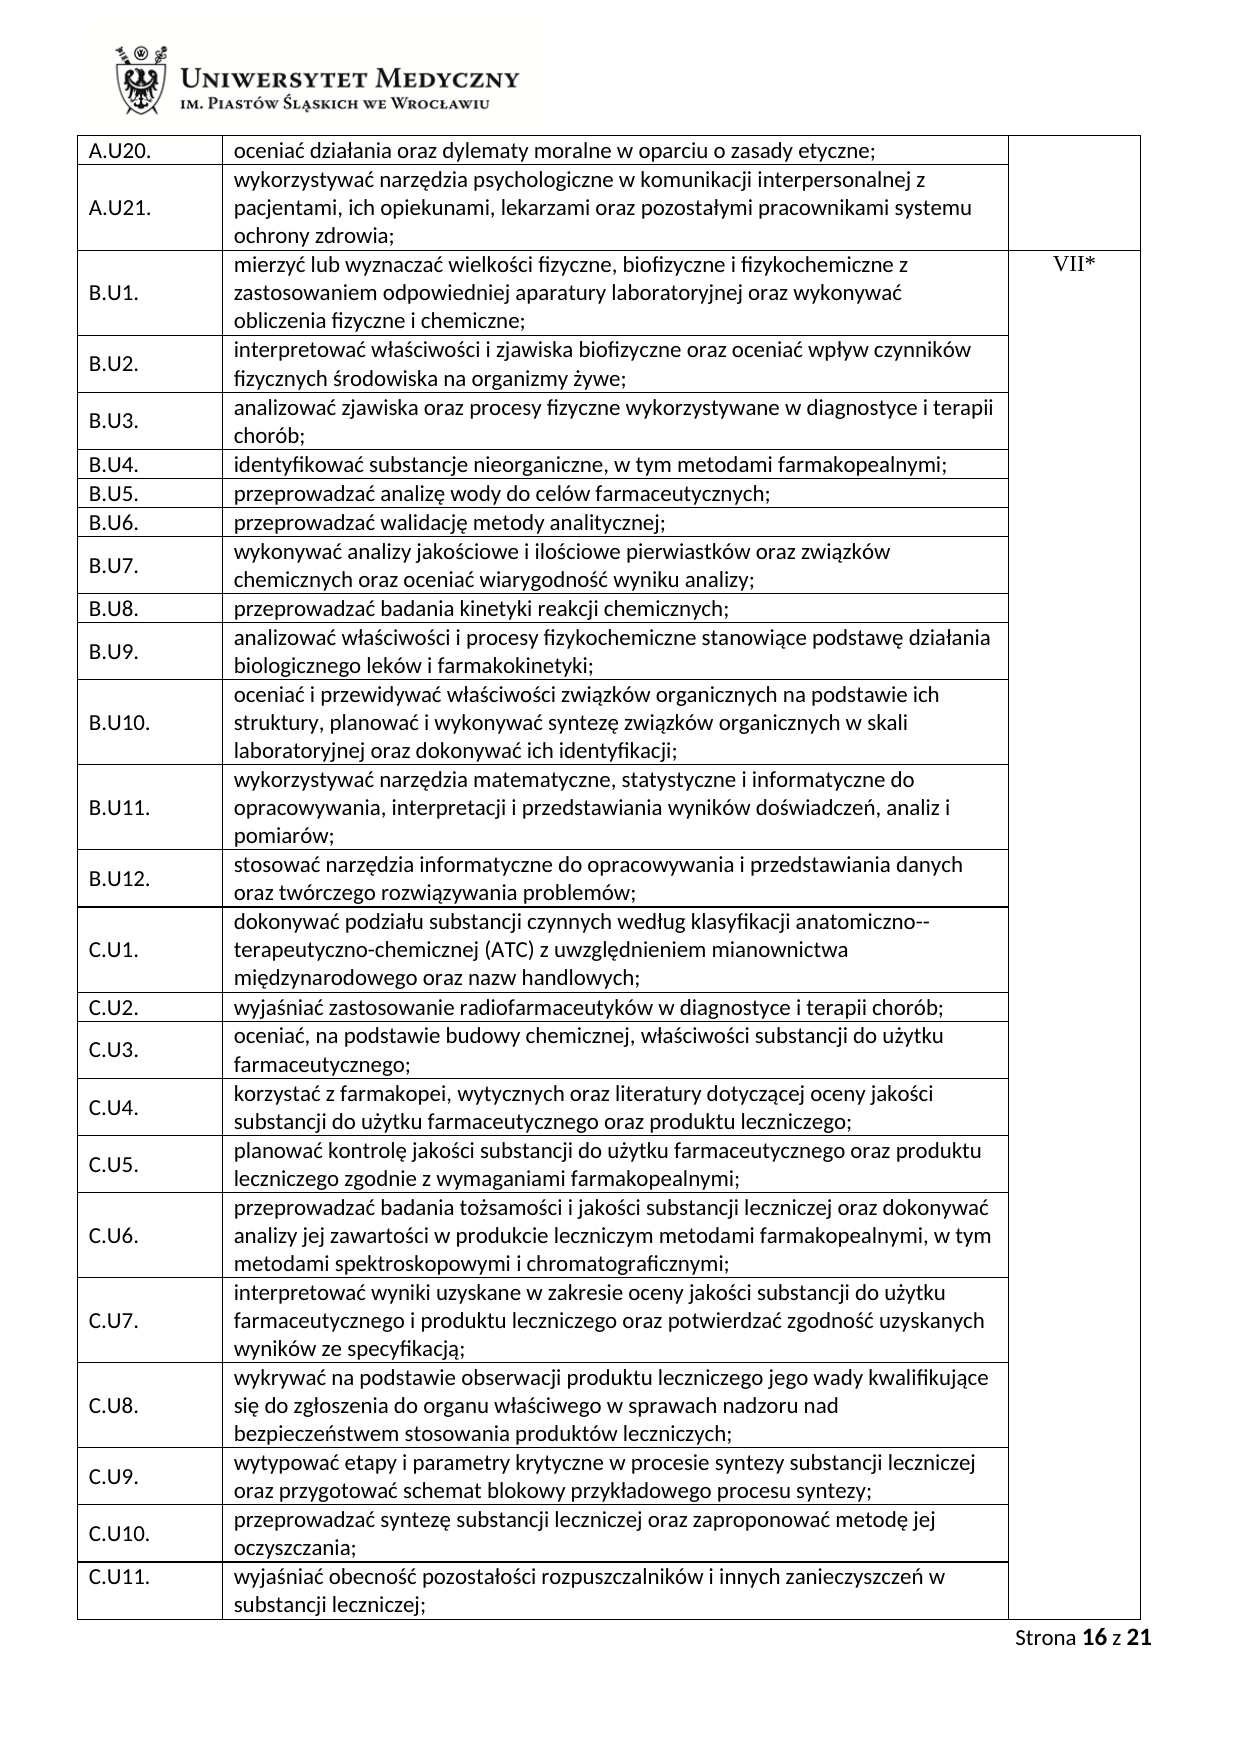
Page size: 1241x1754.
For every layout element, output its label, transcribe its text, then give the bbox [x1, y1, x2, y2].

table_cell mierzyć lub wyznaczać wielkości fizyczne, biofizyczne i fizykochemiczne z zastosowaniem odpowiedniej aparatury laboratoryjnej oraz wykonywać obliczenia fizyczne i chemiczne; [223, 251, 1008, 334]
table_cell przeprowadzać badania kinetyki reakcji chemicznych; [223, 594, 1008, 622]
table_cell C.U9. [78, 1448, 222, 1504]
table_cell planować kontrolę jakości substancji do użytku farmaceutycznego oraz produktu leczniczego zgodnie z wymaganiami farmakopealnymi; [223, 1136, 1008, 1192]
table_cell A.U21. [78, 165, 222, 249]
table_cell interpretować wyniki uzyskane w zakresie oceny jakości substancji do użytku farmaceutycznego i produktu leczniczego oraz potwierdzać zgodność uzyskanych wyników ze specyfikacją; [223, 1278, 1008, 1362]
table_cell B.U11. [78, 765, 222, 849]
table_cell B.U4. [78, 450, 222, 478]
table_cell oceniać działania oraz dylematy moralne w oparciu o zasady etyczne; [223, 136, 1008, 164]
table_cell przeprowadzać analizę wody do celów farmaceutycznych; [223, 479, 1008, 507]
table_cell oceniać i przewidywać właściwości związków organicznych na podstawie ich struktury, planować i wykonywać syntezę związków organicznych w skali laboratoryjnej oraz dokonywać ich identyfikacji; [223, 680, 1008, 764]
table_cell wykonywać analizy jakościowe i ilościowe pierwiastków oraz związków chemicznych oraz oceniać wiarygodność wyniku analizy; [223, 537, 1008, 593]
table_cell przeprowadzać badania tożsamości i jakości substancji leczniczej oraz dokonywać analizy jej zawartości w produkcie leczniczym metodami farmakopealnymi, w tym metodami spektroskopowymi i chromatograficznymi; [223, 1193, 1008, 1277]
table_cell C.U11. [78, 1563, 222, 1618]
table_cell B.U3. [78, 393, 222, 449]
table_cell C.U10. [78, 1505, 222, 1561]
table_cell analizować właściwości i procesy fizykochemiczne stanowiące podstawę działania biologicznego leków i farmakokinetyki; [223, 623, 1008, 679]
table_cell wykrywać na podstawie obserwacji produktu leczniczego jego wady kwalifikujące się do zgłoszenia do organu właściwego w sprawach nadzoru nad bezpieczeństwem stosowania produktów leczniczych; [223, 1363, 1008, 1447]
table_cell interpretować właściwości i zjawiska biofizyczne oraz oceniać wpływ czynników fizycznych środowiska na organizmy żywe; [223, 336, 1008, 392]
table_cell C.U5. [78, 1136, 222, 1192]
table_cell B.U12. [78, 850, 222, 906]
table_cell B.U5. [78, 479, 222, 507]
table_cell B.U10. [78, 680, 222, 764]
table_cell C.U2. [78, 993, 222, 1021]
table_cell oceniać, na podstawie budowy chemicznej, właściwości substancji do użytku farmaceutycznego; [223, 1022, 1008, 1078]
table_cell stosować narzędzia informatyczne do opracowywania i przedstawiania danych oraz twórczego rozwiązywania problemów; [223, 850, 1008, 906]
table_cell B.U7. [78, 537, 222, 593]
table_cell wykorzystywać narzędzia matematyczne, statystyczne i informatyczne do opracowywania, interpretacji i przedstawiania wyników doświadczeń, analiz i pomiarów; [223, 765, 1008, 849]
table_cell korzystać z farmakopei, wytycznych oraz literatury dotyczącej oceny jakości substancji do użytku farmaceutycznego oraz produktu leczniczego; [223, 1079, 1008, 1135]
table_cell C.U1. [78, 908, 222, 992]
table_cell przeprowadzać walidację metody analitycznej; [223, 508, 1008, 536]
picture [87, 18, 546, 135]
table_cell C.U6. [78, 1193, 222, 1277]
table_cell B.U9. [78, 623, 222, 679]
table_cell C.U8. [78, 1363, 222, 1447]
table_cell analizować zjawiska oraz procesy fizyczne wykorzystywane w diagnostyce i terapii chorób; [223, 393, 1008, 449]
table_cell wykorzystywać narzędzia psychologiczne w komunikacji interpersonalnej z pacjentami, ich opiekunami, lekarzami oraz pozostałymi pracownikami systemu ochrony zdrowia; [223, 165, 1008, 249]
table_cell C.U4. [78, 1079, 222, 1135]
table_cell A.U20. [78, 136, 222, 164]
table_cell wyjaśniać obecność pozostałości rozpuszczalników i innych zanieczyszczeń w substancji leczniczej; [223, 1563, 1008, 1618]
table_cell wyjaśniać zastosowanie radiofarmaceutyków w diagnostyce i terapii chorób; [223, 993, 1008, 1021]
table_cell identyfikować substancje nieorganiczne, w tym metodami farmakopealnymi; [223, 450, 1008, 478]
table_cell B.U8. [78, 594, 222, 622]
table_cell C.U3. [78, 1022, 222, 1078]
table_cell B.U2. [78, 336, 222, 392]
table_cell przeprowadzać syntezę substancji leczniczej oraz zaproponować metodę jej oczyszczania; [223, 1505, 1008, 1561]
table_cell C.U7. [78, 1278, 222, 1362]
table_cell B.U6. [78, 508, 222, 536]
table_cell wytypować etapy i parametry krytyczne w procesie syntezy substancji leczniczej oraz przygotować schemat blokowy przykładowego procesu syntezy; [223, 1448, 1008, 1504]
table_cell VII* [1009, 251, 1140, 1618]
table_cell dokonywać podziału substancji czynnych według klasyfikacji anatomiczno--terapeutyczno-chemicznej (ATC) z uwzględnieniem mianownictwa międzynarodowego oraz nazw handlowych; [223, 908, 1008, 992]
table_cell B.U1. [78, 251, 222, 334]
